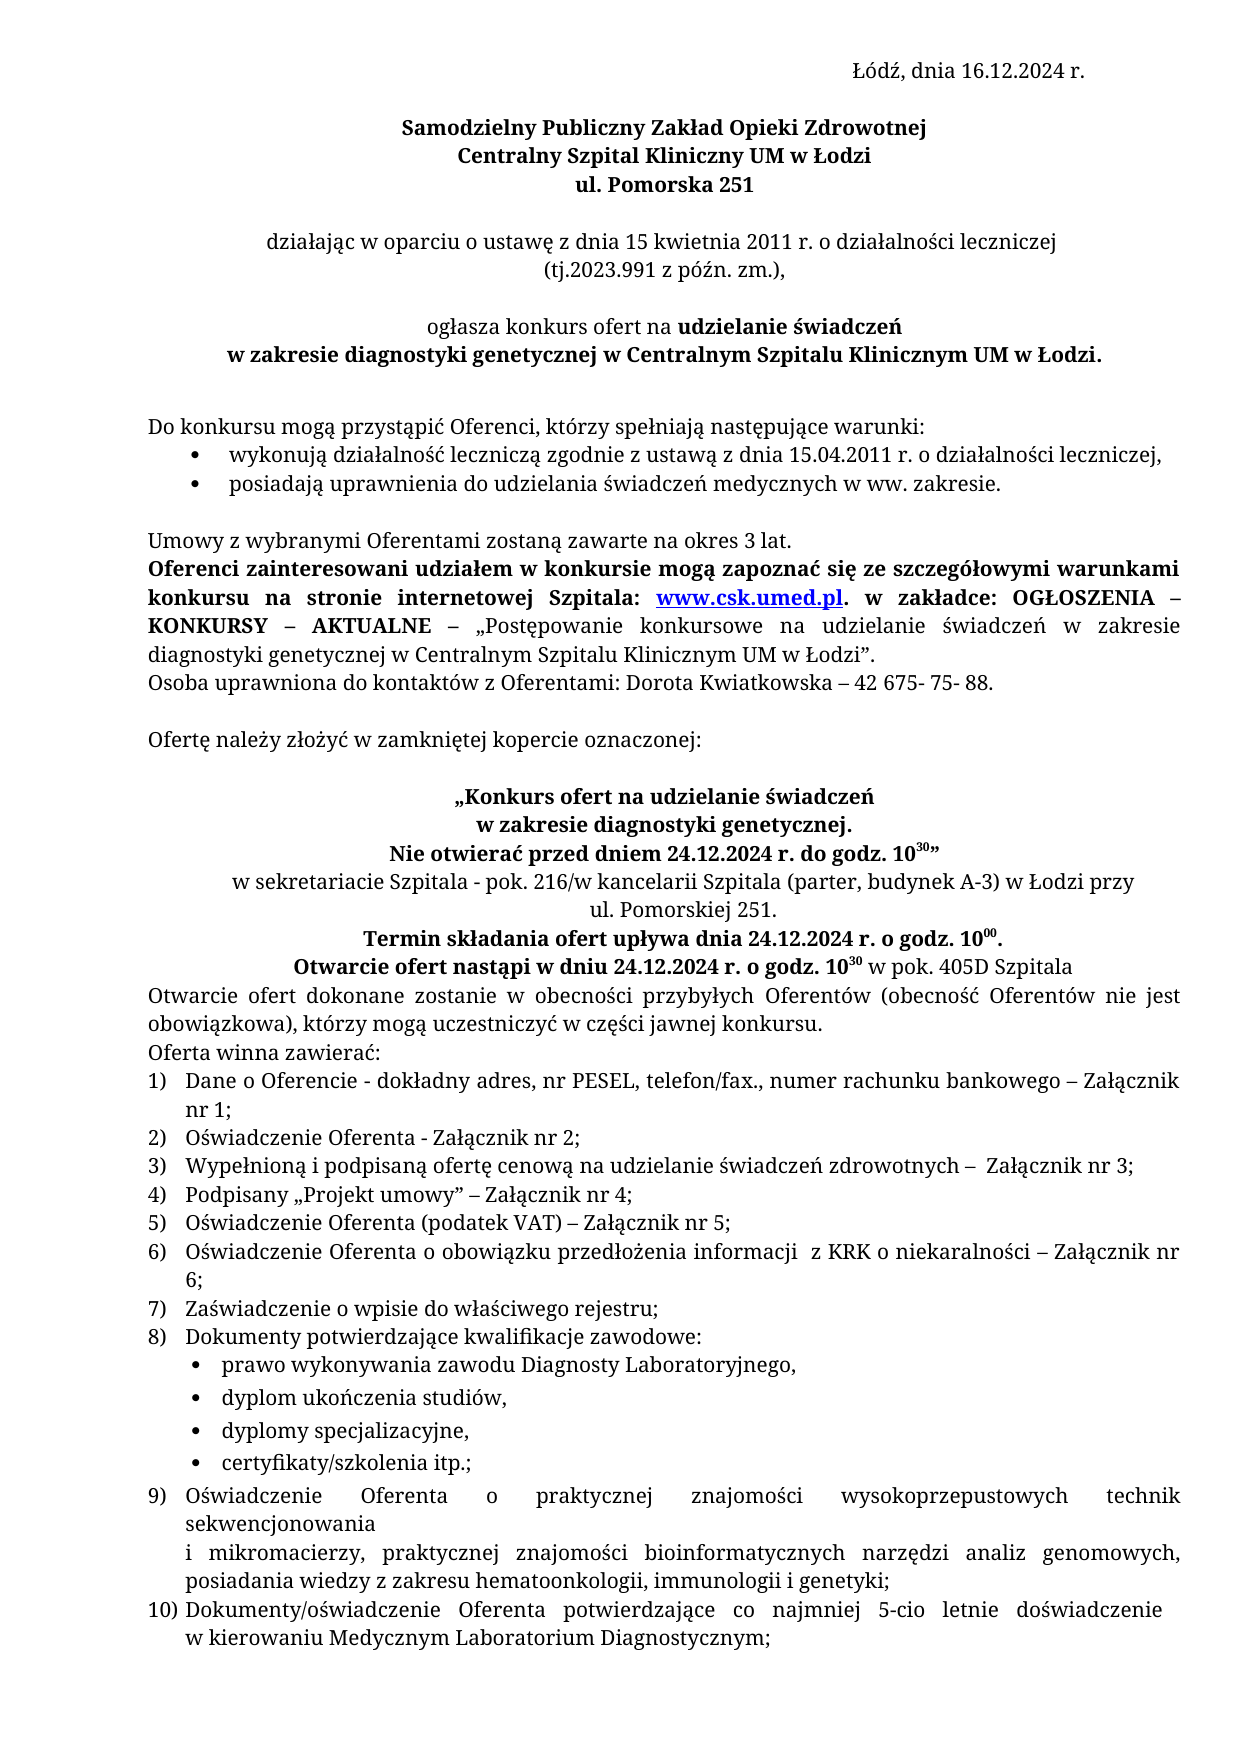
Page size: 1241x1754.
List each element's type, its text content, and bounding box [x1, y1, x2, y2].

text Otwarcie ofert dokonane zostanie w obecności przybyłych Oferentów (obecność Oferentów nie jest obowiązkowa), którzy mogą uczestniczyć w części jawnej konkursu. [148, 981, 1181, 1038]
text działając w oparciu o ustawę z dnia 15 kwietnia 2011 r. o działalności leczniczej (tj.2023.991 z późn. zm.), [148, 227, 1181, 284]
text Ofertę należy złożyć w zamkniętej kopercie oznaczonej: [148, 725, 1181, 753]
list prawo wykonywania zawodu Diagnosty Laboratoryjnego, [192, 1351, 1181, 1379]
text Osoba uprawniona do kontaktów z Oferentami: Dorota Kwiatkowska – 42 675- 75- 88. [148, 668, 1181, 697]
list Oświadczenie Oferenta o obowiązku przedłożenia informacji z KRK o niekaralności – Załącznik nr 6; [148, 1237, 1181, 1294]
text ul. Pomorska 251 [148, 170, 1181, 198]
list Oświadczenie Oferenta - Załącznik nr 2; [148, 1123, 1181, 1152]
list Oświadczenie Oferenta o praktycznej znajomości wysokoprzepustowych technik sekwencjonowania i mikromacierzy, praktycznej znajomości bioinformatycznych narzędzi analiz genomowych, posiadania wiedzy z zakresu hematoonkologii, immunologii i genetyki; [148, 1481, 1181, 1595]
text Centralny Szpital Kliniczny UM w Łodzi [148, 142, 1181, 170]
text „Konkurs ofert na udzielanie świadczeń [148, 782, 1181, 810]
subtitle Oferenci zainteresowani udziałem w konkursie mogą zapoznać się ze szczegółowymi warunkami konkursu na stronie internetowej Szpitala: www.csk.umed.pl. w zakładce: OGŁOSZENIA – KONKURSY – AKTUALNE – „Postępowanie konkursowe na udzielanie świadczeń w zakresie diagnostyki genetycznej w Centralnym Szpitalu Klinicznym UM w Łodzi”. [148, 554, 1181, 668]
list Dokumenty potwierdzające kwalifikacje zawodowe: [148, 1322, 1181, 1351]
text w sekretariacie Szpitala - pok. 216/w kancelarii Szpitala (parter, budynek A-3) w Łodzi przy [185, 867, 1181, 896]
text Otwarcie ofert nastąpi w dniu 24.12.2024 r. o godz. 1030 w pok. 405D Szpitala [185, 952, 1181, 981]
text Oferta winna zawierać: [148, 1038, 1181, 1066]
text Umowy z wybranymi Oferentami zostaną zawarte na okres 3 lat. [148, 526, 1181, 554]
list certyfikaty/szkolenia itp.; [192, 1448, 1181, 1477]
list posiadają uprawnienia do udzielania świadczeń medycznych w ww. zakresie. [191, 469, 1181, 497]
text Do konkursu mogą przystąpić Oferenci, którzy spełniają następujące warunki: [148, 412, 1181, 441]
text Łódź, dnia 16.12.2024 r. [148, 56, 1085, 85]
text Nie otwierać przed dniem 24.12.2024 r. do godz. 1030” [148, 839, 1181, 867]
list dyplomy specjalizacyjne, [192, 1416, 1181, 1444]
text ul. Pomorskiej 251. [185, 896, 1181, 924]
text Samodzielny Publiczny Zakład Opieki Zdrowotnej [148, 113, 1181, 142]
list wykonują działalność leczniczą zgodnie z ustawą z dnia 15.04.2011 r. o działalności leczniczej, [191, 441, 1181, 469]
text Termin składania ofert upływa dnia 24.12.2024 r. o godz. 1000. [185, 924, 1181, 952]
list Wypełnioną i podpisaną ofertę cenową na udzielanie świadczeń zdrowotnych – Załącznik nr 3; [148, 1152, 1181, 1180]
list Oświadczenie Oferenta (podatek VAT) – Załącznik nr 5; [148, 1208, 1181, 1237]
list Dane o Oferencie - dokładny adres, nr PESEL, telefon/fax., numer rachunku bankowego – Załącznik nr 1; [148, 1066, 1181, 1123]
text w zakresie diagnostyki genetycznej. [148, 810, 1181, 839]
list Dokumenty/oświadczenie Oferenta potwierdzające co najmniej 5-cio letnie doświadczenie w kierowaniu Medycznym Laboratorium Diagnostycznym; [148, 1595, 1181, 1652]
list Zaświadczenie o wpisie do właściwego rejestru; [148, 1294, 1181, 1322]
list dyplom ukończenia studiów, [192, 1383, 1181, 1412]
text ogłasza konkurs ofert na udzielanie świadczeń [148, 312, 1181, 341]
list Podpisany „Projekt umowy” – Załącznik nr 4; [148, 1180, 1181, 1208]
subtitle w zakresie diagnostyki genetycznej w Centralnym Szpitalu Klinicznym UM w Łodzi. [148, 341, 1181, 412]
